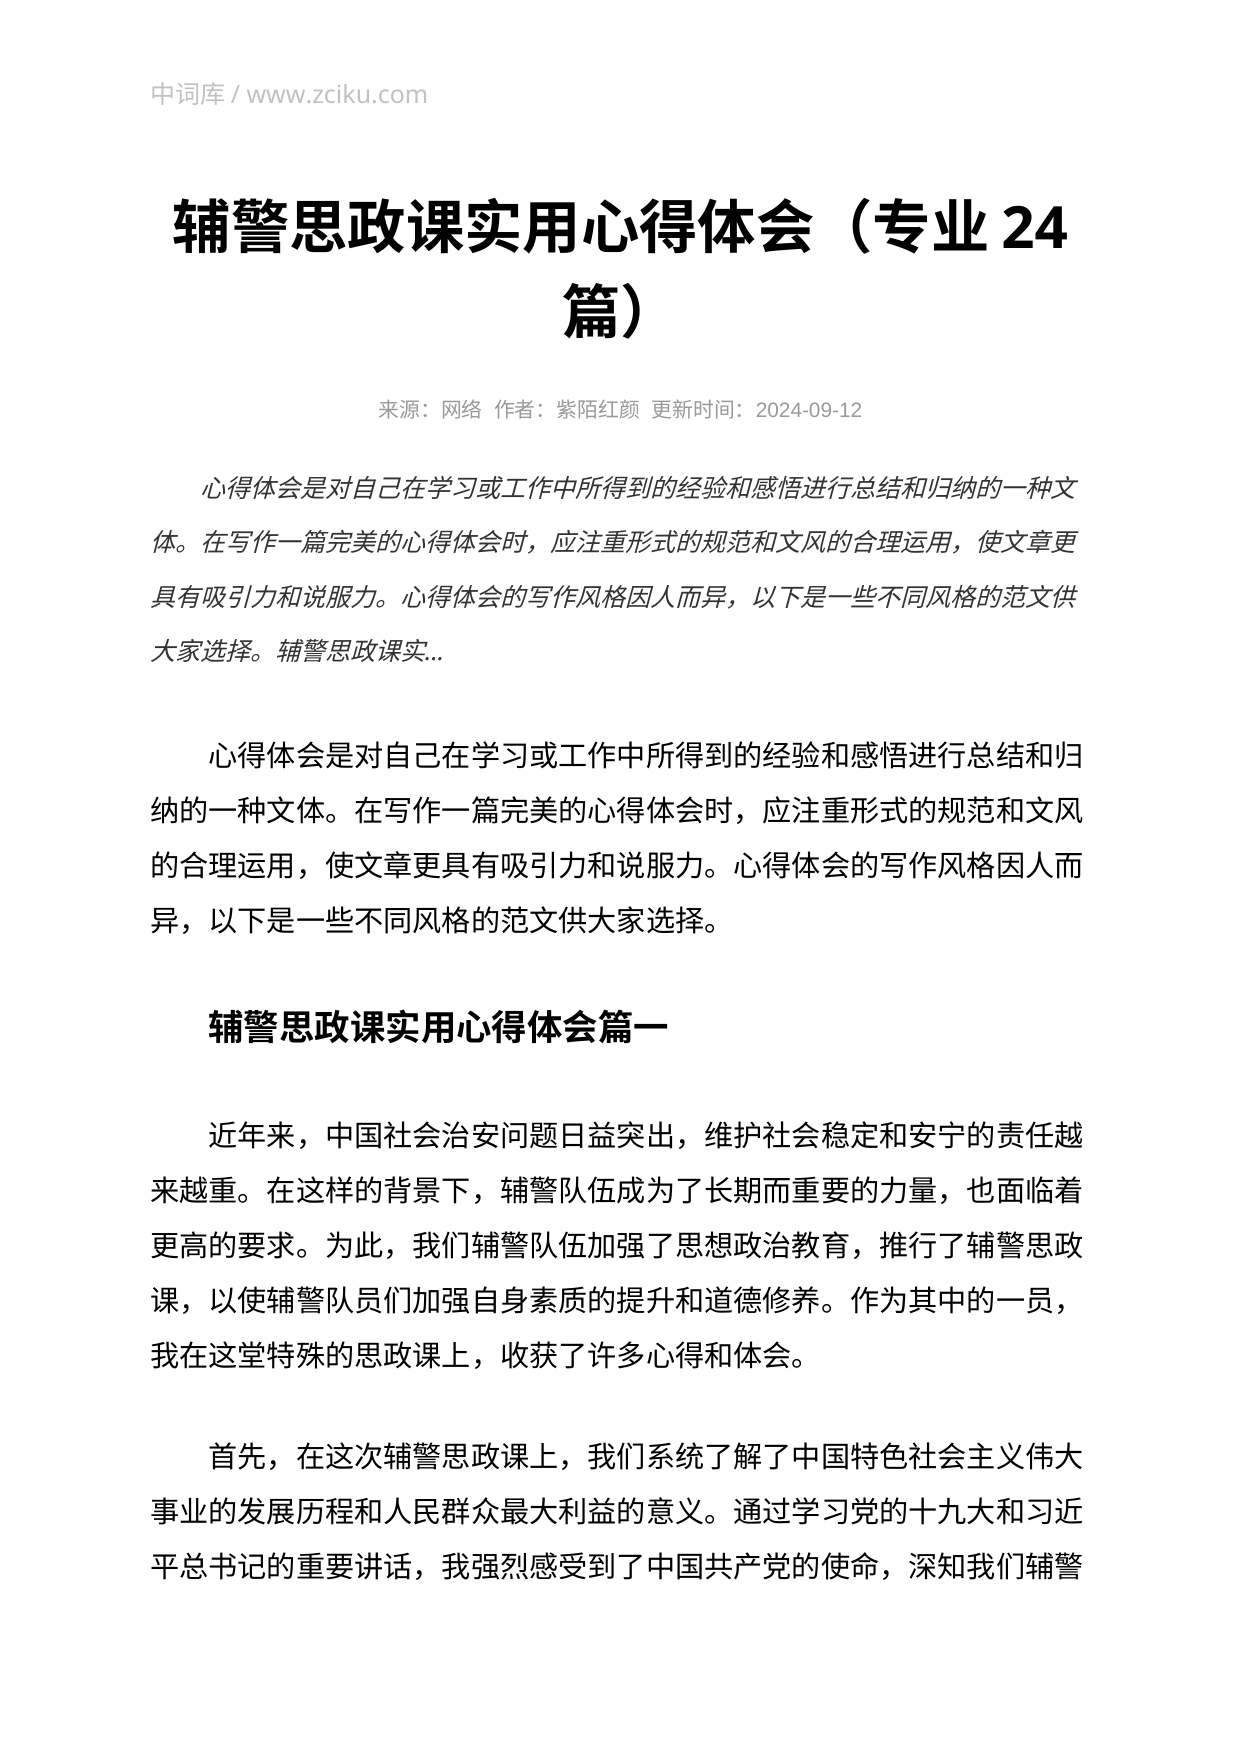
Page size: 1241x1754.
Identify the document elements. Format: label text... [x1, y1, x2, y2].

text 来源：网络 作者：紫陌红颜 更新时间：2024-09-12 [150, 397, 1090, 421]
text 心得体会是对自己在学习或工作中所得到的经验和感悟进行总结和归纳的一种文体。在写作一篇完美的心得体会时，应注重形式的规范和文风的合理运用，使文章更具有吸引力和说服力。心得体会的写作风格因人而异，以下是一些不同风格的范文供大家选择。辅警思政课实... [150, 468, 1090, 668]
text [150, 1434, 1090, 1586]
text 近年来，中国社会治安问题日益突出，维护社会稳定和安宁的责任越来越重。在这样的背景下，辅警队伍成为了长期而重要的力量，也面临着更高的要求。为此，我们辅警队伍加强了思想政治教育，推行了辅警思政课，以使辅警队员们加强自身素质的提升和道德修养。作为其中的一员，我在这堂特殊的思政课上，收获了许多心得和体会。 [150, 1112, 1090, 1374]
text 心得体会是对自己在学习或工作中所得到的经验和感悟进行总结和归纳的一种文体。在写作一篇完美的心得体会时，应注重形式的规范和文风的合理运用，使文章更具有吸引力和说服力。心得体会的写作风格因人而异，以下是一些不同风格的范文供大家选择。 [150, 733, 1090, 939]
subtitle 辅警思政课实用心得体会（专业24篇） [150, 181, 1090, 351]
text 辅警思政课实用心得体会篇一 [150, 999, 1090, 1050]
